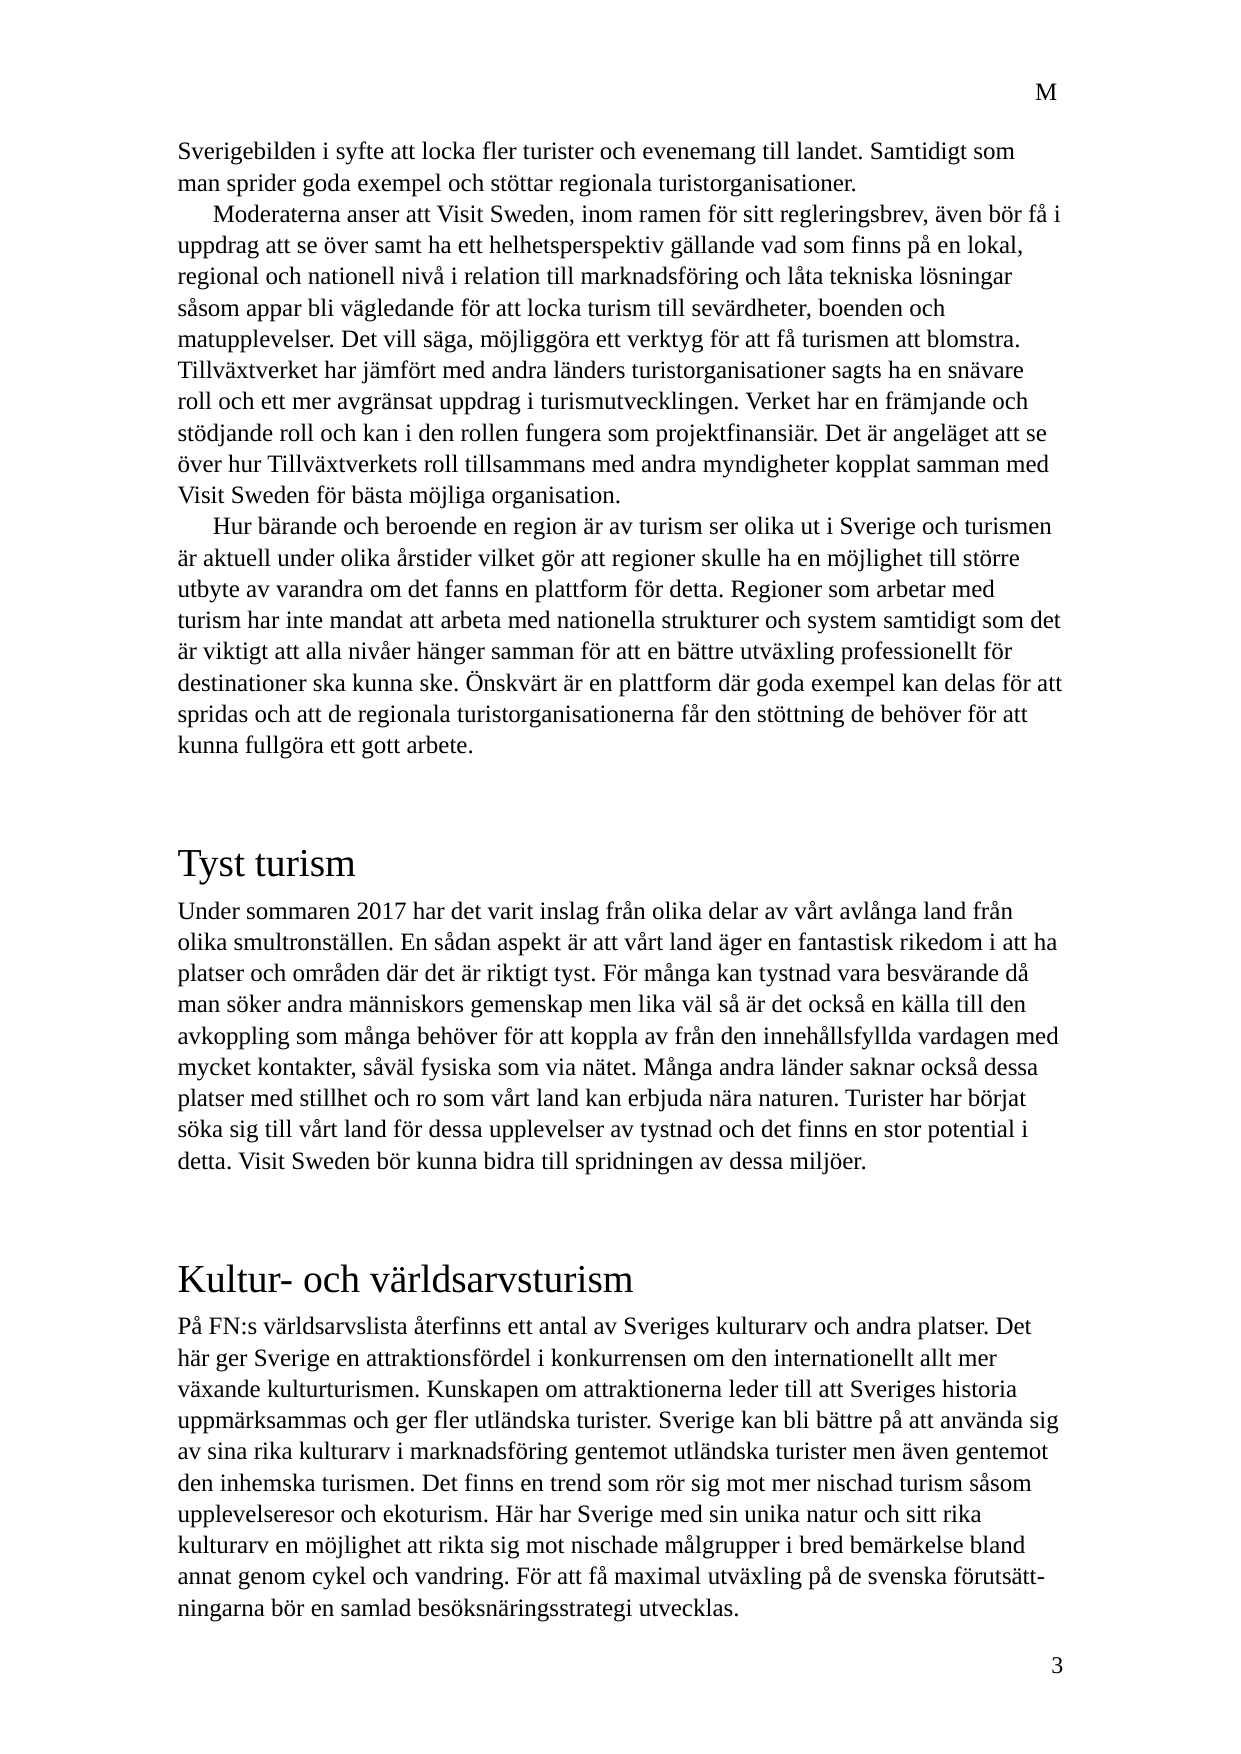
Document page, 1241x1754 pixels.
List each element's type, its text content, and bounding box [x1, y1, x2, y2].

text Moderaterna anser att Visit Sweden, inom ramen för sitt regleringsbrev, även bör få i uppdrag att se över samt ha ett helhetsperspektiv gällande vad som finns på en lokal, regional och nationell nivå i relation till marknadsföring och låta tekniska lösningar såsom appar bli vägledande för att locka turism till sevärdheter, boenden och matupplevelser. Det vill säga, möjliggöra ett verktyg för att få turismen att blomstra. Tillväxtverket har jämfört med andra länders turistorganisationer sagts ha en snävare roll och ett mer avgränsat uppdrag i turismutvecklingen. Verket har en främjande och stödjande roll och kan i den rollen fungera som projektfinansiär. Det är angeläget att se över hur Tillväxtverkets roll tillsammans med andra myndigheter kopplat samman med Visit Sweden för bästa möjliga organisation. [177, 196, 1063, 509]
subtitle Tyst turism [177, 844, 1063, 885]
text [177, 134, 1063, 196]
subtitle Kultur- och världsarvsturism [177, 1260, 1063, 1301]
text Hur bärande och beroende en region är av turism ser olika ut i Sverige och turismen är aktuell under olika årstider vilket gör att regioner skulle ha en möjlighet till större utbyte av varandra om det fanns en plattform för detta. Regioner som arbetar med turism har inte mandat att arbeta med nationella strukturer och system samtidigt som det är viktigt att alla nivåer hänger samman för att en bättre utväxling professionellt för destinationer ska kunna ske. Önskvärt är en plattform där goda exempel kan delas för att spridas och att de regionala turistorganisationerna får den stöttning de behöver för att kunna fullgöra ett gott arbete. [177, 509, 1063, 759]
text Under sommaren 2017 har det varit inslag från olika delar av vårt avlånga land från olika smultronställen. En sådan aspekt är att vårt land äger en fantastisk rikedom i att ha platser och områden där det är riktigt tyst. För många kan tystnad vara besvärande då man söker andra människors gemenskap men lika väl så är det också en källa till den avkoppling som många behöver för att koppla av från den innehållsfyllda vardagen med mycket kontakter, såväl fysiska som via nätet. Många andra länder saknar också dessa platser med stillhet och ro som vårt land kan erbjuda nära naturen. Turister har börjat söka sig till vårt land för dessa upplevelser av tystnad och det finns en stor potential i detta. Visit Sweden bör kunna bidra till spridningen av dessa miljöer. [177, 893, 1063, 1174]
text På FN:s världsarvslista återfinns ett antal av Sveriges kulturarv och andra platser. Det här ger Sverige en attraktionsfördel i konkurrensen om den internationellt allt mer växande kulturturismen. Kunskapen om attraktionerna leder till att Sveriges historia uppmärksammas och ger fler utländska turister. Sverige kan bli bättre på att använda sig av sina rika kulturarv i marknadsföring gentemot utländska turister men även gentemot den inhemska turismen. Det finns en trend som rör sig mot mer nischad turism såsom upplevelseresor och ekoturism. Här har Sverige med sin unika natur och sitt rika kulturarv en möjlighet att rikta sig mot nischade målgrupper i bred bemärkelse bland annat genom cykel och vandring. För att få maximal utväxling på de svenska förutsättningarna bör en samlad besöksnäringsstrategi utvecklas. [177, 1309, 1063, 1621]
